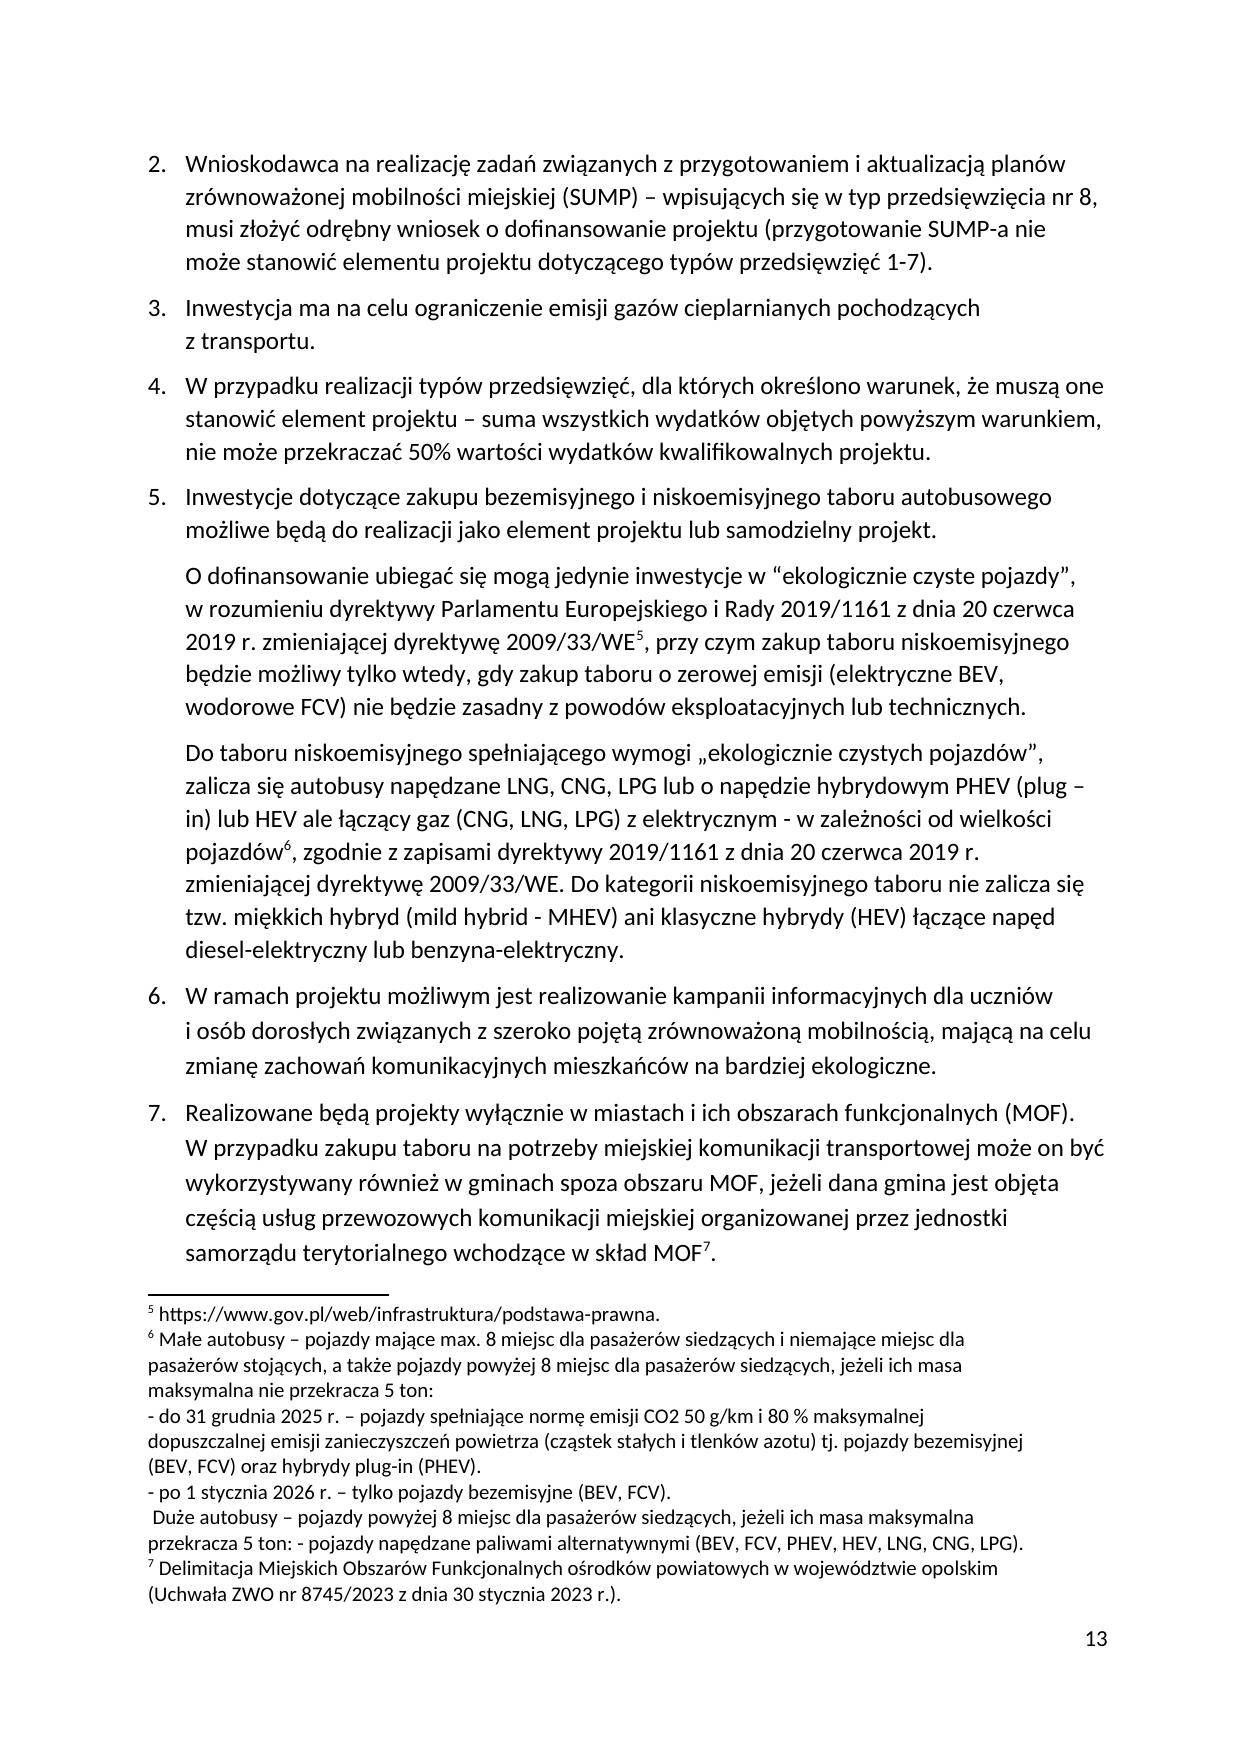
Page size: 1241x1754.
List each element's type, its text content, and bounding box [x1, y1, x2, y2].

list Inwestycja ma na celu ograniczenie emisji gazów cieplarnianych pochodzących z transportu. [148, 292, 1107, 355]
list Do taboru niskoemisyjnego spełniającego wymogi „ekologicznie czystych pojazdów”, zalicza się autobusy napędzane LNG, CNG, LPG lub o napędzie hybrydowym PHEV (plug – in) lub HEV ale łączący gaz (CNG, LNG, LPG) z elektrycznym - w zależności od wielkości pojazdów, zgodnie z zapisami dyrektywy 2019/1161 z dnia 20 czerwca 2019 r. zmieniającej dyrektywę 2009/33/WE. Do kategorii niskoemisyjnego taboru nie zalicza się tzw. miękkich hybryd (mild hybrid - MHEV) ani klasyczne hybrydy (HEV) łączące napęd diesel-elektryczny lub benzyna-elektryczny. [185, 737, 1107, 965]
list Inwestycje dotyczące zakupu bezemisyjnego i niskoemisyjnego taboru autobusowego możliwe będą do realizacji jako element projektu lub samodzielny projekt. [148, 481, 1107, 545]
list W ramach projektu możliwym jest realizowanie kampanii informacyjnych dla uczniów i osób dorosłych związanych z szeroko pojętą zrównoważoną mobilnością, mającą na celu zmianę zachowań komunikacyjnych mieszkańców na bardziej ekologiczne. [148, 980, 1107, 1080]
list O dofinansowanie ubiegać się mogą jedynie inwestycje w “ekologicznie czyste pojazdy”, w rozumieniu dyrektywy Parlamentu Europejskiego i Rady 2019/1161 z dnia 20 czerwca 2019 r. zmieniającej dyrektywę 2009/33/WE, przy czym zakup taboru niskoemisyjnego będzie możliwy tylko wtedy, gdy zakup taboru o zerowej emisji (elektryczne BEV, wodorowe FCV) nie będzie zasadny z powodów eksploatacyjnych lub technicznych. [185, 560, 1107, 722]
list Realizowane będą projekty wyłącznie w miastach i ich obszarach funkcjonalnych (MOF). W przypadku zakupu taboru na potrzeby miejskiej komunikacji transportowej może on być wykorzystywany również w gminach spoza obszaru MOF, jeżeli dana gmina jest objęta częścią usług przewozowych komunikacji miejskiej organizowanej przez jednostki samorządu terytorialnego wchodzące w skład MOF. [148, 1097, 1107, 1268]
list Wnioskodawca na realizację zadań związanych z przygotowaniem i aktualizacją planów zrównoważonej mobilności miejskiej (SUMP) – wpisujących się w typ przedsięwzięcia nr 8, musi złożyć odrębny wniosek o dofinansowanie projektu (przygotowanie SUMP-a nie może stanowić elementu projektu dotyczącego typów przedsięwzięć 1-7). [148, 148, 1107, 277]
list W przypadku realizacji typów przedsięwzięć, dla których określono warunek, że muszą one stanowić element projektu – suma wszystkich wydatków objętych powyższym warunkiem, nie może przekraczać 50% wartości wydatków kwalifikowalnych projektu. [148, 370, 1107, 467]
